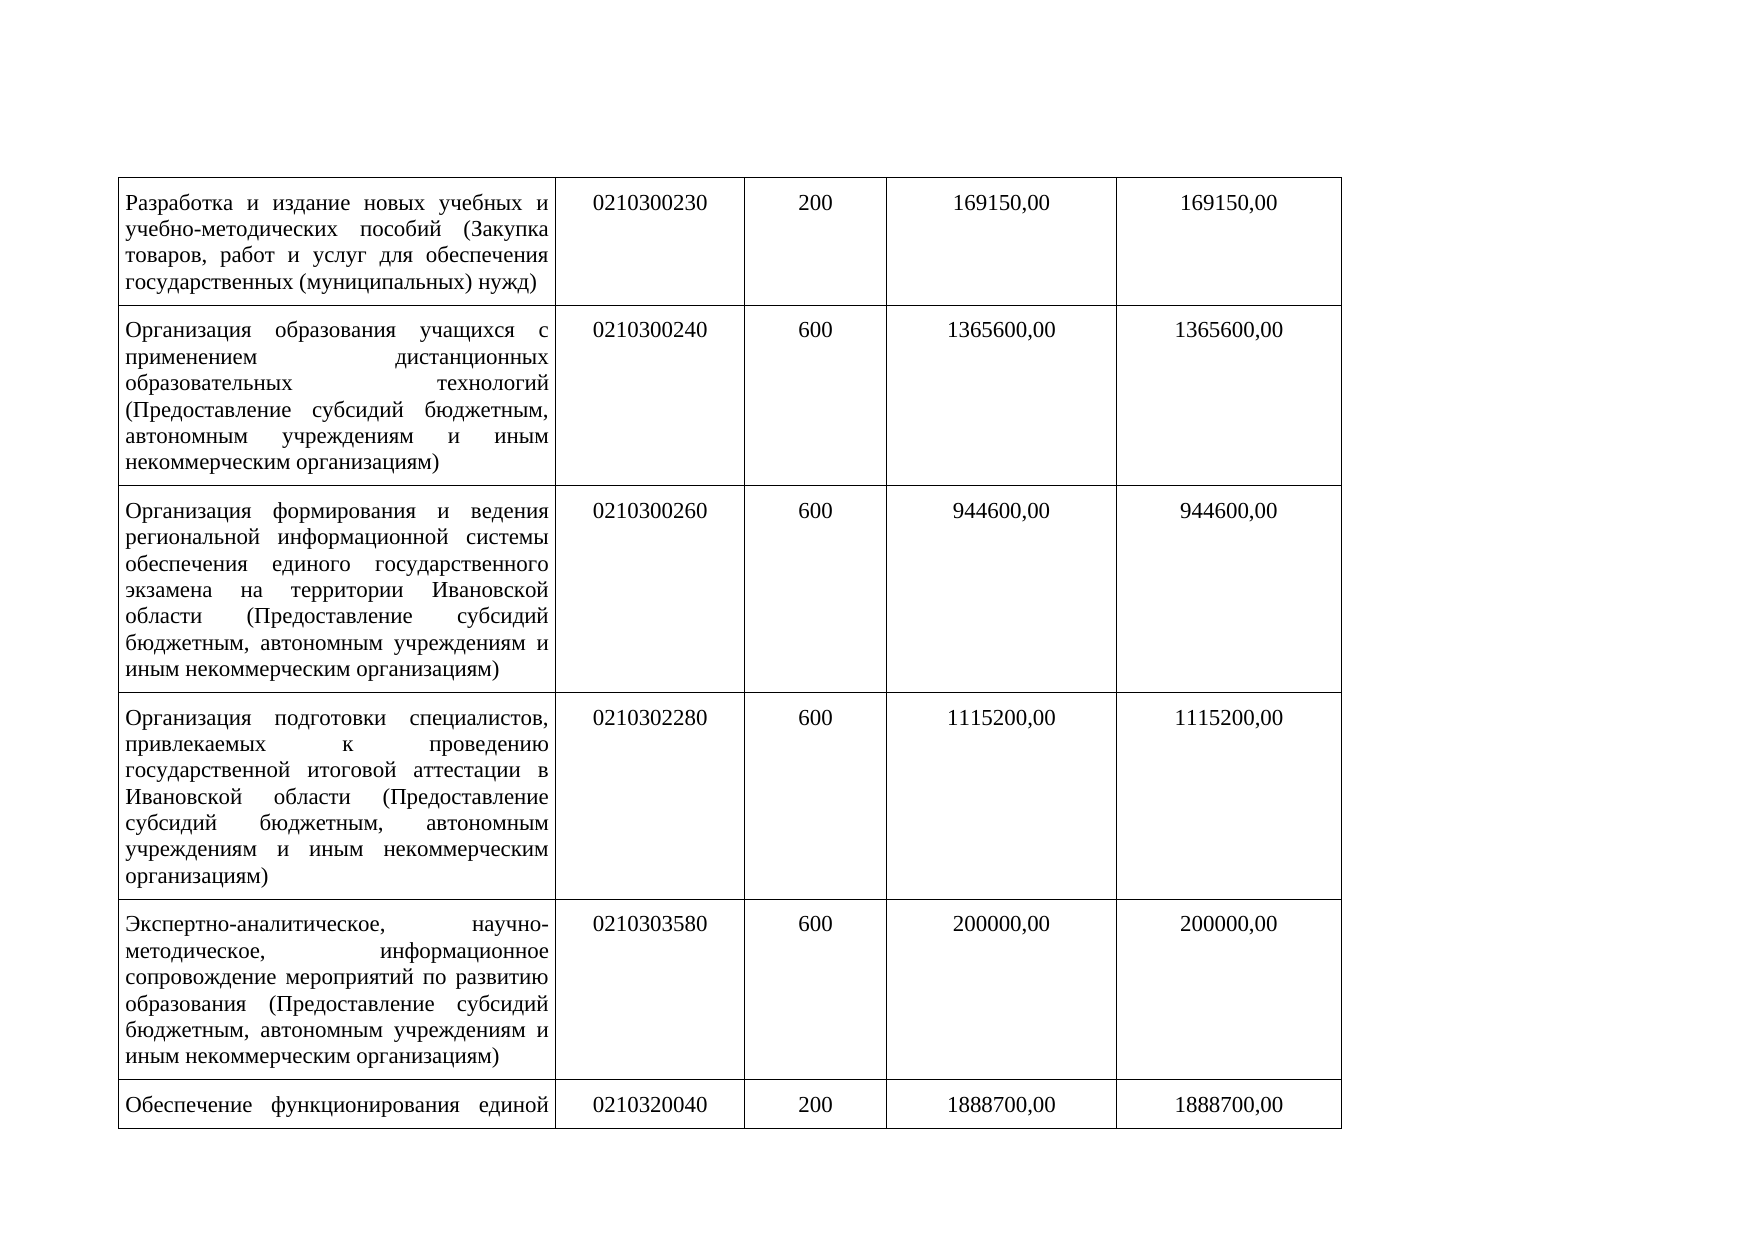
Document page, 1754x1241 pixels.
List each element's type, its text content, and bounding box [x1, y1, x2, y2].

table_cell 1115200,00 [887, 693, 1116, 899]
table_cell 944600,00 [887, 486, 1116, 692]
table_cell 200000,00 [887, 900, 1116, 1079]
table_cell Разработка и издание новых учебных и учебно-методических пособий (Закупка товаров, работ и услуг для обеспечения государственных (муниципальных) нужд) [119, 178, 555, 305]
table_cell 1115200,00 [1117, 693, 1341, 899]
table_cell Организация образования учащихся с применением дистанционных образовательных технологий (Предоставление субсидий бюджетным, автономным учреждениям и иным некоммерческим организациям) [119, 306, 555, 485]
table_cell 200 [745, 1080, 886, 1128]
table_cell 0210300260 [556, 486, 744, 692]
table_cell 169150,00 [1117, 178, 1341, 305]
table_cell Организация подготовки специалистов, привлекаемых к проведению государственной итоговой аттестации в Ивановской области (Предоставление субсидий бюджетным, автономным учреждениям и иным некоммерческим организациям) [119, 693, 555, 899]
table_cell 1365600,00 [1117, 306, 1341, 485]
table_cell 1888700,00 [887, 1080, 1116, 1128]
table_cell 600 [745, 306, 886, 485]
table_cell Экспертно-аналитическое, научно-методическое, информационное сопровождение мероприятий по развитию образования (Предоставление субсидий бюджетным, автономным учреждениям и иным некоммерческим организациям) [119, 900, 555, 1079]
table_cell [119, 1080, 555, 1128]
table_cell 944600,00 [1117, 486, 1341, 692]
table_cell 1365600,00 [887, 306, 1116, 485]
table_cell 0210303580 [556, 900, 744, 1079]
table_cell 0210300240 [556, 306, 744, 485]
table_cell 0210300230 [556, 178, 744, 305]
table_cell 200000,00 [1117, 900, 1341, 1079]
table_cell 169150,00 [887, 178, 1116, 305]
table_cell 0210302280 [556, 693, 744, 899]
table_cell 600 [745, 486, 886, 692]
table_cell 200 [745, 178, 886, 305]
table_cell 600 [745, 693, 886, 899]
table_cell 1888700,00 [1117, 1080, 1341, 1128]
table_cell 600 [745, 900, 886, 1079]
table_cell 0210320040 [556, 1080, 744, 1128]
table_cell Организация формирования и ведения региональной информационной системы обеспечения единого государственного экзамена на территории Ивановской области (Предоставление субсидий бюджетным, автономным учреждениям и иным некоммерческим организациям) [119, 486, 555, 692]
